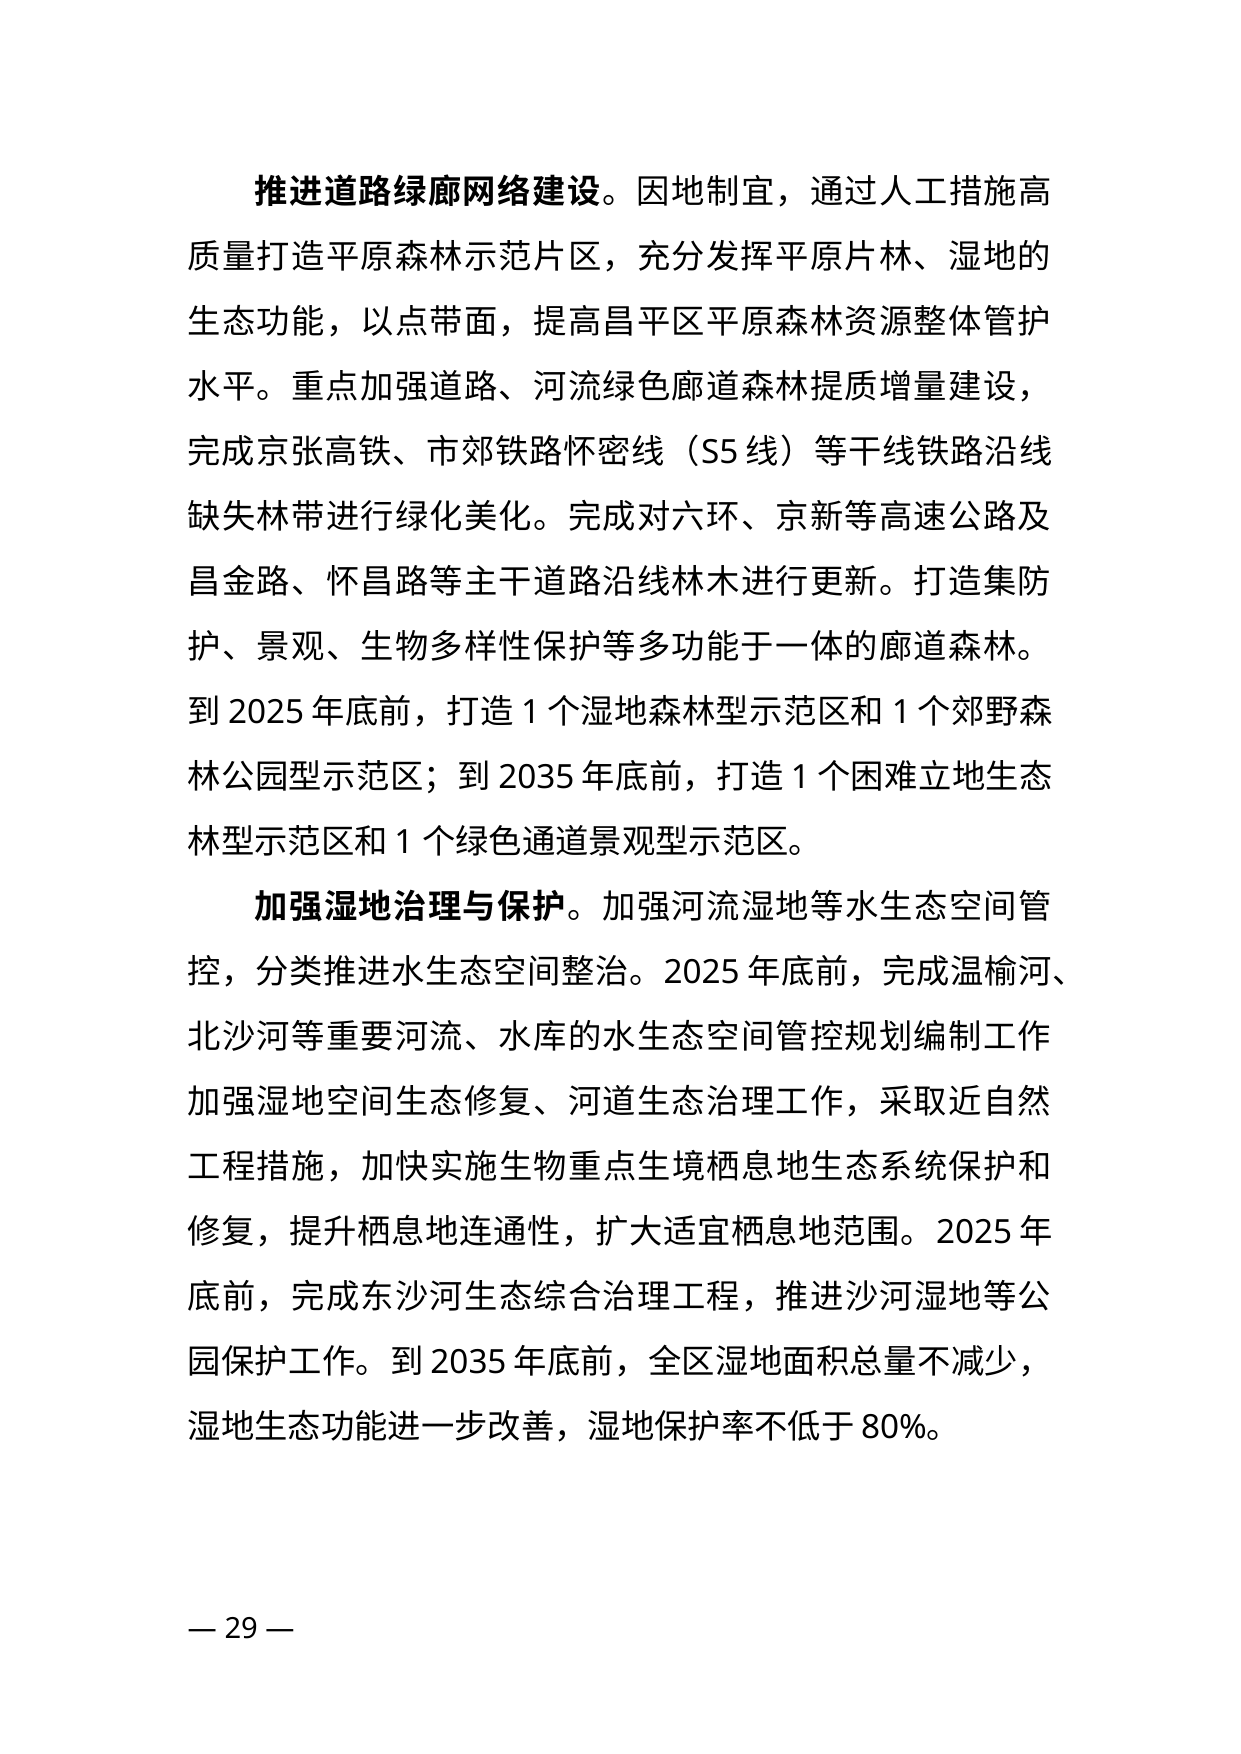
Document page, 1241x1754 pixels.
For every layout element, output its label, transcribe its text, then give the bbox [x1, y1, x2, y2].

text 加强湿地治理与保护。加强河流湿地等水生态空间管控，分类推进水生态空间整治。2025年底前，完成温榆河、北沙河等重要河流、水库的水生态空间管控规划编制工作。加强湿地空间生态修复、河道生态治理工作，采取近自然工程措施，加快实施生物重点生境栖息地生态系统保护和修复，提升栖息地连通性，扩大适宜栖息地范围。2025年底前，完成东沙河生态综合治理工程，推进沙河湿地等公园保护工作。到2035年底前，全区湿地面积总量不减少，湿地生态功能进一步改善，湿地保护率不低于80%。 [187, 871, 1053, 1456]
text 推进道路绿廊网络建设。因地制宜，通过人工措施高质量打造平原森林示范片区，充分发挥平原片林、湿地的生态功能，以点带面，提高昌平区平原森林资源整体管护水平。重点加强道路、河流绿色廊道森林提质增量建设，完成京张高铁、市郊铁路怀密线（S5线）等干线铁路沿线缺失林带进行绿化美化。完成对六环、京新等高速公路及昌金路、怀昌路等主干道路沿线林木进行更新。打造集防护、景观、生物多样性保护等多功能于一体的廊道森林。到2025年底前，打造1个湿地森林型示范区和1个郊野森林公园型示范区；到2035年底前，打造1个困难立地生态林型示范区和1 个绿色通道景观型示范区。 [187, 156, 1053, 871]
